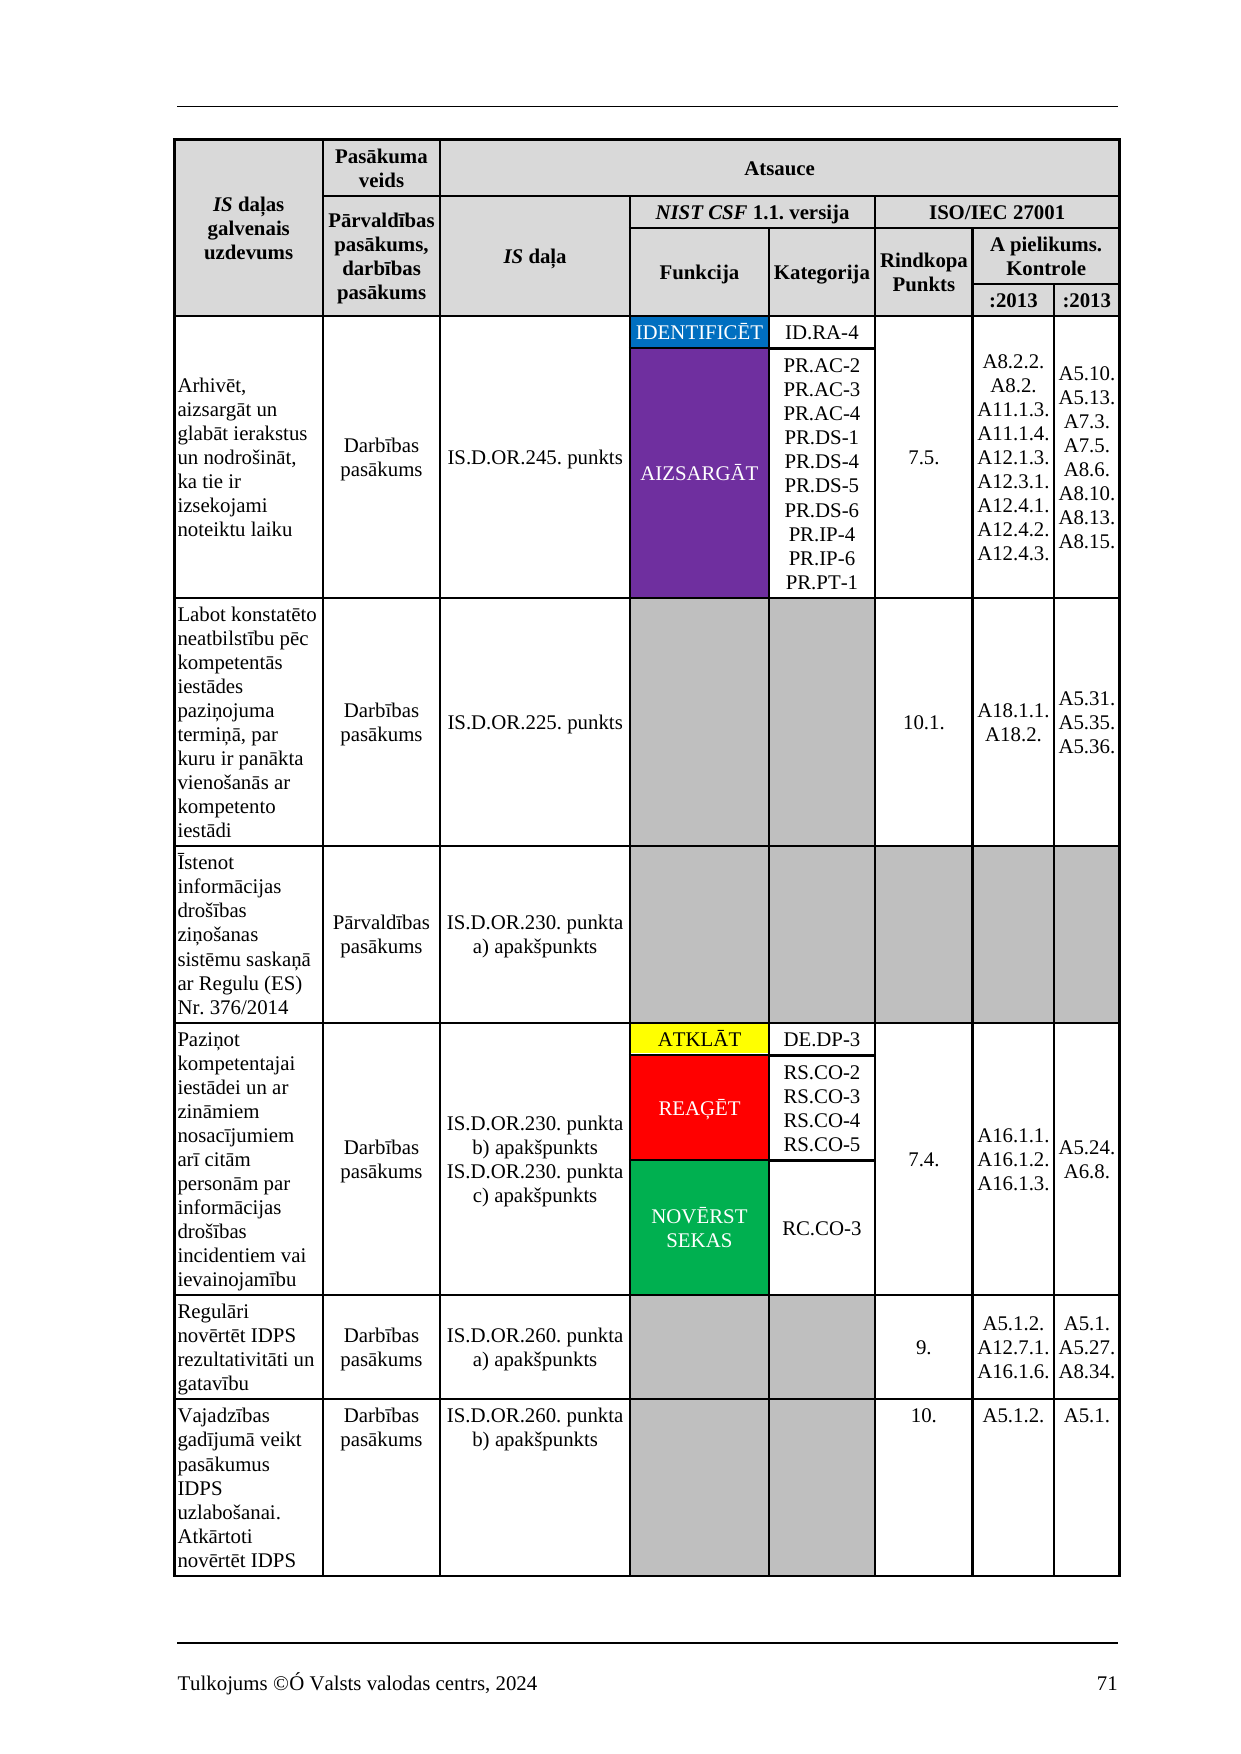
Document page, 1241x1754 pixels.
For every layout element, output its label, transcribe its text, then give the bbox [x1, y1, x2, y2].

table_cell Īstenot informācijas drošības ziņošanas sistēmu saskaņā ar Regulu (ES) Nr. 376/2014 [176, 847, 322, 1022]
table_cell [876, 847, 971, 1022]
table_cell DE.DP-3 [770, 1024, 874, 1053]
table_cell A5.1.2. A12.7.1. A16.1.6. [974, 1296, 1053, 1398]
table_cell ISO/IEC 27001 [876, 197, 1118, 227]
table_cell NOVĒRST SEKAS [631, 1161, 768, 1294]
table_cell ATKLĀT [631, 1024, 768, 1053]
table_cell IDENTIFICĒT [631, 317, 768, 347]
table_cell Darbības pasākums [324, 599, 439, 845]
table_cell Arhivēt, aizsargāt un glabāt ierakstus un nodrošināt, ka tie ir izsekojami noteiktu laiku [176, 317, 322, 597]
table_cell A pielikums. Kontrole [974, 229, 1118, 283]
table_cell 9. [876, 1296, 971, 1398]
table_cell Pārvaldības pasākums, darbības pasākums [324, 197, 439, 315]
table_cell Regulāri novērtēt IDPS rezultativitāti un gatavību [176, 1296, 322, 1398]
table_cell A8.2.2. A8.2. A11.1.3. A11.1.4. A12.1.3. A12.3.1. A12.4.1. A12.4.2. A12.4.3. [974, 317, 1053, 597]
table_cell IS.D.OR.260. punkta a) apakšpunkts [441, 1296, 629, 1398]
table_cell Rindkopa Punkts [876, 229, 971, 315]
table_cell [631, 599, 768, 845]
table_cell Darbības pasākums [324, 1296, 439, 1398]
table_cell [631, 1400, 768, 1575]
table_cell :2013 [974, 285, 1053, 315]
table_cell A5.31. A5.35. A5.36. [1055, 599, 1118, 845]
table_cell IS.D.OR.230. punkta b) apakšpunkts IS.D.OR.230. punkta c) apakšpunkts [441, 1024, 629, 1294]
table_cell A5.1. [1055, 1400, 1118, 1575]
table_cell Darbības pasākums [324, 1400, 439, 1575]
table_cell Darbības pasākums [324, 317, 439, 597]
table_cell [974, 847, 1053, 1022]
table_cell [770, 1296, 874, 1398]
table_cell A5.24. A6.8. [1055, 1024, 1118, 1294]
table_cell A16.1.1. A16.1.2. A16.1.3. [974, 1024, 1053, 1294]
table_cell RC.CO-3 [770, 1162, 874, 1294]
table_cell NIST CSF 1.1. versija [631, 197, 874, 227]
table_header Atsauce [441, 141, 1118, 195]
table_cell Labot konstatēto neatbilstību pēc kompetentās iestādes paziņojuma termiņā, par kuru ir panākta vienošanās ar kompetento iestādi [176, 599, 322, 845]
table_cell IS.D.OR.225. punkts [441, 599, 629, 845]
table_cell A18.1.1. A18.2. [974, 599, 1053, 845]
table_cell [631, 1296, 768, 1398]
table_cell 10. [876, 1400, 971, 1575]
table_cell [1055, 847, 1118, 1022]
table_cell RS.CO-2 RS.CO-3 RS.CO-4 RS.CO-5 [770, 1057, 874, 1159]
table_cell A5.10. A5.13. A7.3. A7.5. A8.6. A8.10. A8.13. A8.15. [1055, 317, 1118, 597]
table_cell A5.1. A5.27. A8.34. [1055, 1296, 1118, 1398]
table_cell A5.1.2. [974, 1400, 1053, 1575]
table_cell AIZSARGĀT [631, 349, 768, 597]
table_cell [770, 847, 874, 1022]
table_cell ID.RA-4 [770, 317, 874, 347]
table_cell Darbības pasākums [324, 1024, 439, 1294]
table_cell :2013 [1055, 285, 1118, 315]
table_cell Kategorija [770, 229, 874, 315]
table_cell Pārvaldības pasākums [324, 847, 439, 1022]
table_cell [770, 1400, 874, 1575]
table_cell IS.D.OR.245. punkts [441, 317, 629, 597]
table_header IS daļas galvenais uzdevums [176, 141, 322, 315]
table_cell [631, 847, 768, 1022]
table_cell 7.5. [876, 317, 971, 597]
table_cell IS daļa [441, 197, 629, 315]
table_cell [770, 599, 874, 845]
table_cell Vajadzības gadījumā veikt pasākumus IDPS uzlabošanai. Atkārtoti novērtēt IDPS elementus, kurus ietekmē īstenotie pasākumi [176, 1400, 322, 1575]
table_cell 10.1. [876, 599, 971, 845]
table_cell Paziņot kompetentajai iestādei un ar zināmiem nosacījumiem arī citām personām par informācijas drošības incidentiem vai ievainojamību [176, 1024, 322, 1294]
table_cell REAĢĒT [631, 1056, 768, 1159]
table_cell IS.D.OR.230. punkta a) apakšpunkts [441, 847, 629, 1022]
table_cell PR.AC-2 PR.AC-3 PR.AC-4 PR.DS-1 PR.DS-4 PR.DS-5 PR.DS-6 PR.IP-4 PR.IP-6 PR.PT-1 [770, 350, 874, 597]
table_cell 7.4. [876, 1024, 971, 1294]
table_header Pasākuma veids [324, 141, 439, 195]
table_cell Funkcija [631, 229, 768, 315]
table_cell IS.D.OR.260. punkta b) apakšpunkts [441, 1400, 629, 1575]
